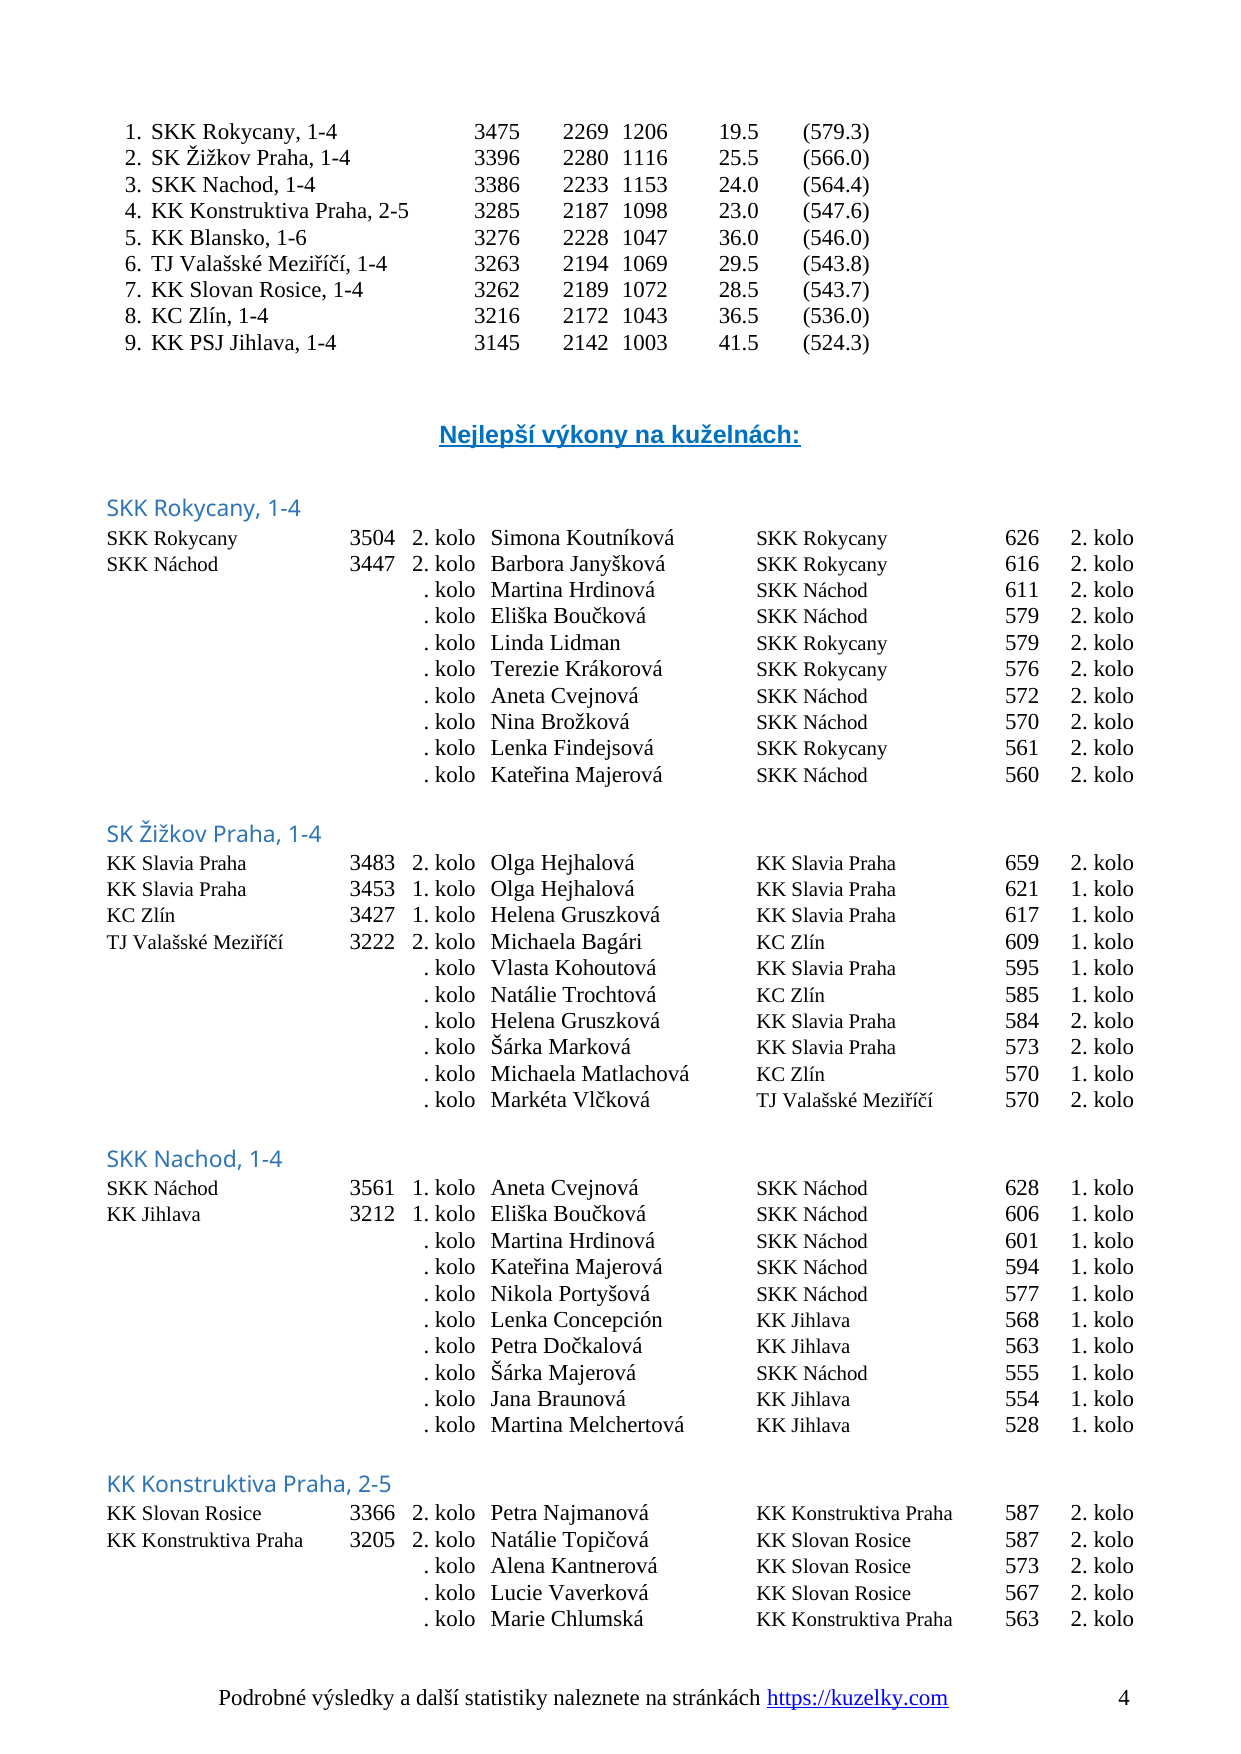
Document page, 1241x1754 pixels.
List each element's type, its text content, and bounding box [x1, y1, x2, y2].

text . kolo Petra Dočkalová KK Jihlava 563 1. kolo [106, 1332, 1134, 1359]
text 2. SK Žižkov Praha, 1-4 3396 2280 1116 25.5 (566.0) [106, 144, 1134, 171]
subtitle SKK Nachod, 1-4 [106, 1143, 1134, 1174]
text . kolo Lenka Concepción KK Jihlava 568 1. kolo [106, 1306, 1134, 1332]
text . kolo Alena Kantnerová KK Slovan Rosice 573 2. kolo [106, 1552, 1134, 1578]
text . kolo Nina Brožková SKK Náchod 570 2. kolo [106, 708, 1134, 734]
text . kolo Nikola Portyšová SKK Náchod 577 1. kolo [106, 1279, 1134, 1306]
text . kolo Lucie Vaverková KK Slovan Rosice 567 2. kolo [106, 1578, 1134, 1605]
text 9. KK PSJ Jihlava, 1-4 3145 2142 1003 41.5 (524.3) [106, 329, 1134, 355]
text . kolo Marie Chlumská KK Konstruktiva Praha 563 2. kolo [106, 1605, 1134, 1631]
text 1. SKK Rokycany, 1-4 3475 2269 1206 19.5 (579.3) [106, 118, 1134, 144]
text . kolo Markéta Vlčková TJ Valašské Meziříčí 570 2. kolo [106, 1086, 1134, 1112]
text SKK Rokycany 3504 2. kolo Simona Koutníková SKK Rokycany 626 2. kolo [106, 523, 1134, 550]
text KK Slovan Rosice 3366 2. kolo Petra Najmanová KK Konstruktiva Praha 587 2. kolo [106, 1499, 1134, 1526]
text 5. KK Blansko, 1-6 3276 2228 1047 36.0 (546.0) [106, 223, 1134, 250]
text . kolo Natálie Trochtová KC Zlín 585 1. kolo [106, 981, 1134, 1007]
text KK Konstruktiva Praha 3205 2. kolo Natálie Topičová KK Slovan Rosice 587 2. kolo [106, 1526, 1134, 1552]
text 7. KK Slovan Rosice, 1-4 3262 2189 1072 28.5 (543.7) [106, 276, 1134, 303]
text . kolo Martina Melchertová KK Jihlava 528 1. kolo [106, 1411, 1134, 1438]
text 6. TJ Valašské Meziříčí, 1-4 3263 2194 1069 29.5 (543.8) [106, 250, 1134, 276]
text TJ Valašské Meziříčí 3222 2. kolo Michaela Bagári KC Zlín 609 1. kolo [106, 928, 1134, 954]
text SKK Náchod 3561 1. kolo Aneta Cvejnová SKK Náchod 628 1. kolo [106, 1174, 1134, 1201]
text . kolo Šárka Marková KK Slavia Praha 573 2. kolo [106, 1033, 1134, 1060]
subtitle SKK Rokycany, 1-4 [106, 492, 1134, 523]
text KC Zlín 3427 1. kolo Helena Gruszková KK Slavia Praha 617 1. kolo [106, 902, 1134, 928]
text . kolo Jana Braunová KK Jihlava 554 1. kolo [106, 1385, 1134, 1411]
subtitle KK Konstruktiva Praha, 2-5 [106, 1468, 1134, 1499]
text Nejlepší výkony na kuželnách: [94, 421, 1145, 449]
text . kolo Lenka Findejsová SKK Rokycany 561 2. kolo [106, 734, 1134, 761]
text . kolo Eliška Boučková SKK Náchod 579 2. kolo [106, 603, 1134, 629]
text 3. SKK Nachod, 1-4 3386 2233 1153 24.0 (564.4) [106, 171, 1134, 197]
text . kolo Terezie Krákorová SKK Rokycany 576 2. kolo [106, 655, 1134, 682]
text . kolo Kateřina Majerová SKK Náchod 560 2. kolo [106, 761, 1134, 787]
text . kolo Martina Hrdinová SKK Náchod 601 1. kolo [106, 1227, 1134, 1253]
text . kolo Vlasta Kohoutová KK Slavia Praha 595 1. kolo [106, 954, 1134, 981]
subtitle SK Žižkov Praha, 1-4 [106, 818, 1134, 849]
text . kolo Helena Gruszková KK Slavia Praha 584 2. kolo [106, 1007, 1134, 1033]
text . kolo Linda Lidman SKK Rokycany 579 2. kolo [106, 629, 1134, 655]
text . kolo Kateřina Majerová SKK Náchod 594 1. kolo [106, 1253, 1134, 1279]
text KK Jihlava 3212 1. kolo Eliška Boučková SKK Náchod 606 1. kolo [106, 1201, 1134, 1227]
text 8. KC Zlín, 1-4 3216 2172 1043 36.5 (536.0) [106, 303, 1134, 329]
text . kolo Aneta Cvejnová SKK Náchod 572 2. kolo [106, 682, 1134, 708]
text SKK Náchod 3447 2. kolo Barbora Janyšková SKK Rokycany 616 2. kolo [106, 550, 1134, 576]
text . kolo Michaela Matlachová KC Zlín 570 1. kolo [106, 1060, 1134, 1086]
text . kolo Šárka Majerová SKK Náchod 555 1. kolo [106, 1359, 1134, 1385]
text . kolo Martina Hrdinová SKK Náchod 611 2. kolo [106, 576, 1134, 603]
text 4. KK Konstruktiva Praha, 2-5 3285 2187 1098 23.0 (547.6) [106, 197, 1134, 223]
text KK Slavia Praha 3483 2. kolo Olga Hejhalová KK Slavia Praha 659 2. kolo [106, 849, 1134, 875]
text KK Slavia Praha 3453 1. kolo Olga Hejhalová KK Slavia Praha 621 1. kolo [106, 875, 1134, 902]
